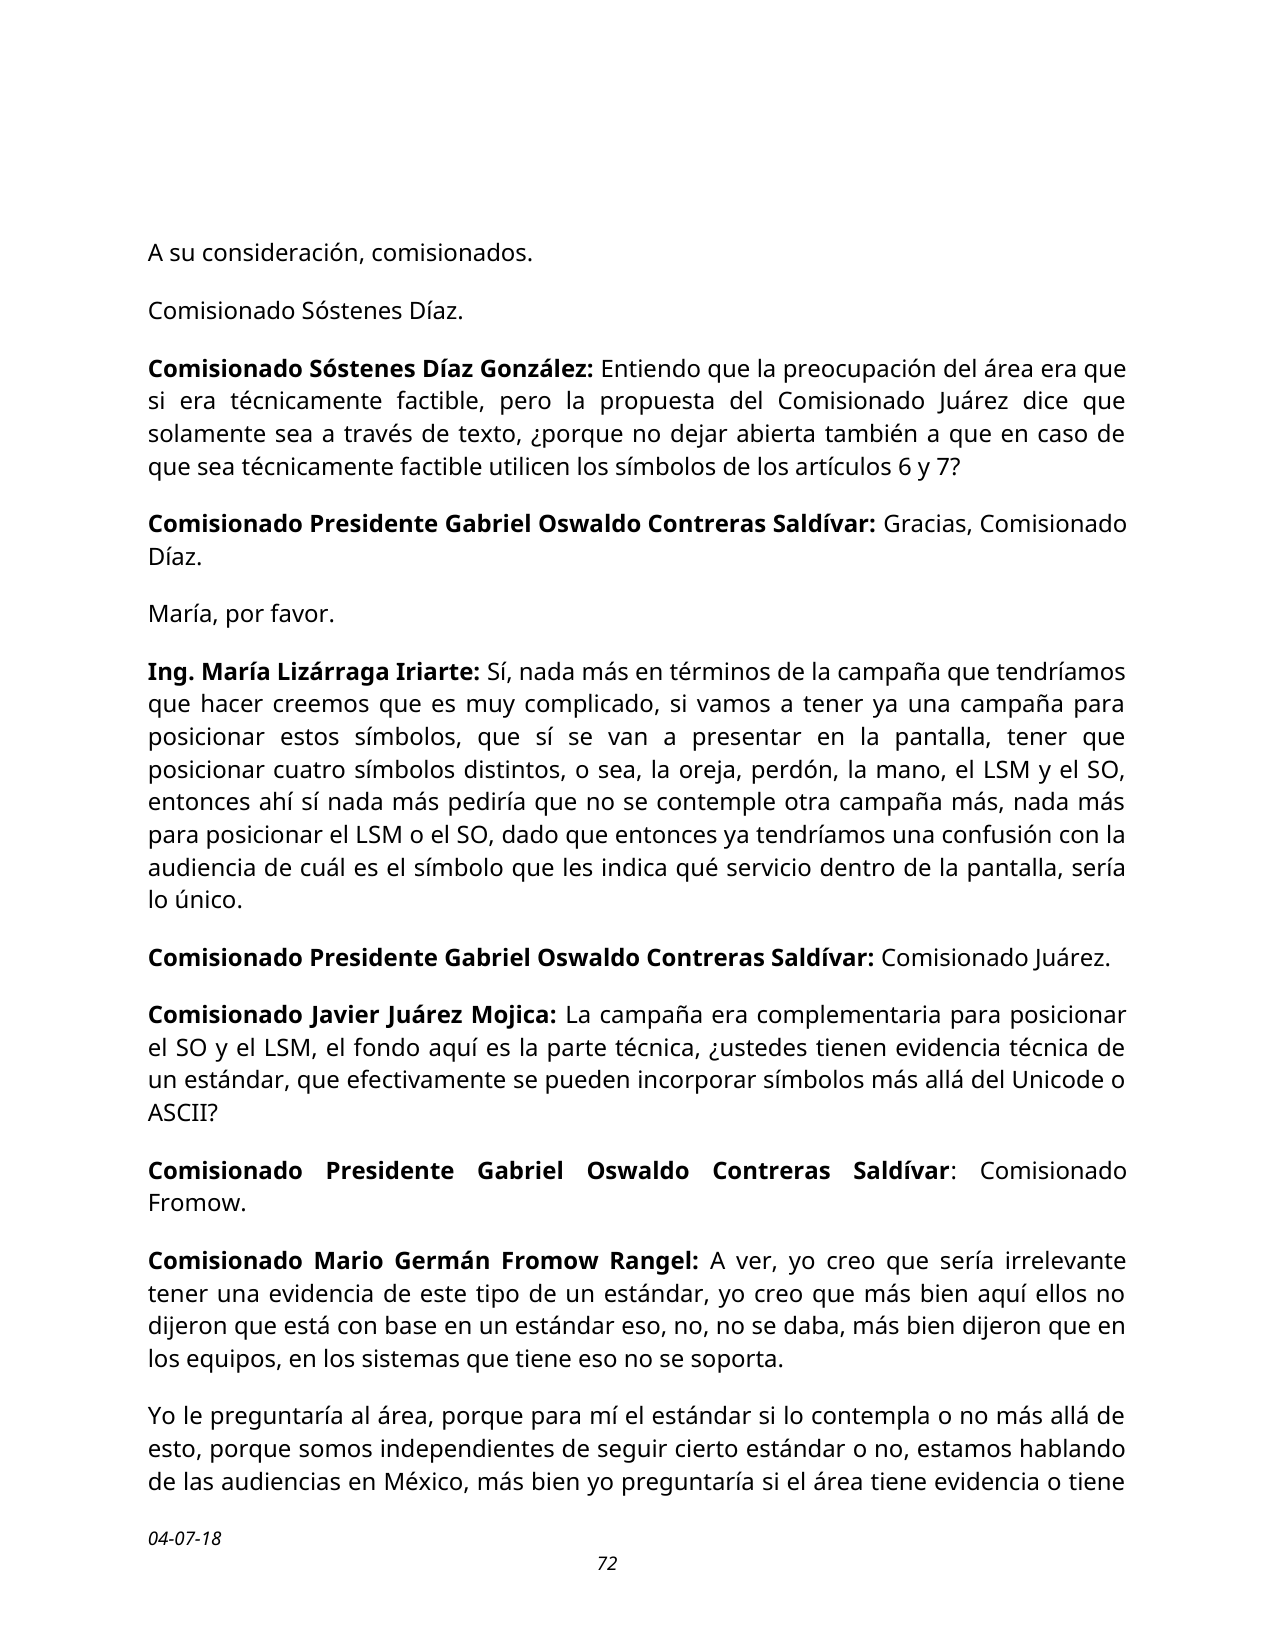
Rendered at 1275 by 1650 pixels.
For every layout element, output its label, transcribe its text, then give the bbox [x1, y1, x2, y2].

text Comisionado Sóstenes Díaz González: Entiendo que la preocupación del área era que si era técnicamente factible, pero la propuesta del Comisionado Juárez dice que solamente sea a través de texto, ¿porque no dejar abierta también a que en caso de que sea técnicamente factible utilicen los símbolos de los artículos 6 y 7? [148, 351, 1127, 482]
text Comisionado Sóstenes Díaz. [148, 294, 1127, 326]
text Comisionado Presidente Gabriel Oswaldo Contreras Saldívar: Comisionado Juárez. [148, 941, 1127, 973]
text Comisionado Mario Germán Fromow Rangel: A ver, yo creo que sería irrelevante tener una evidencia de este tipo de un estándar, yo creo que más bien aquí ellos no dijeron que está con base en un estándar eso, no, no se daba, más bien dijeron que en los equipos, en los sistemas que tiene eso no se soporta. [148, 1244, 1127, 1374]
text Comisionado Javier Juárez Mojica: La campaña era complementaria para posicionar el SO y el LSM, el fondo aquí es la parte técnica, ¿ustedes tienen evidencia técnica de un estándar, que efectivamente se pueden incorporar símbolos más allá del Unicode o ASCII? [148, 998, 1127, 1128]
text Comisionado Presidente Gabriel Oswaldo Contreras Saldívar: Gracias, Comisionado Díaz. [148, 507, 1127, 572]
text María, por favor. [148, 597, 1127, 630]
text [148, 1399, 1127, 1497]
text Ing. María Lizárraga Iriarte: Sí, nada más en términos de la campaña que tendríamos que hacer creemos que es muy complicado, si vamos a tener ya una campaña para posicionar estos símbolos, que sí se van a presentar en la pantalla, tener que posicionar cuatro símbolos distintos, o sea, la oreja, perdón, la mano, el LSM y el SO, entonces ahí sí nada más pediría que no se contemple otra campaña más, nada más para posicionar el LSM o el SO, dado que entonces ya tendríamos una confusión con la audiencia de cuál es el símbolo que les indica qué servicio dentro de la pantalla, sería lo único. [148, 655, 1127, 916]
text Comisionado Presidente Gabriel Oswaldo Contreras Saldívar: Comisionado Fromow. [148, 1153, 1127, 1219]
text A su consideración, comisionados. [148, 236, 1127, 269]
